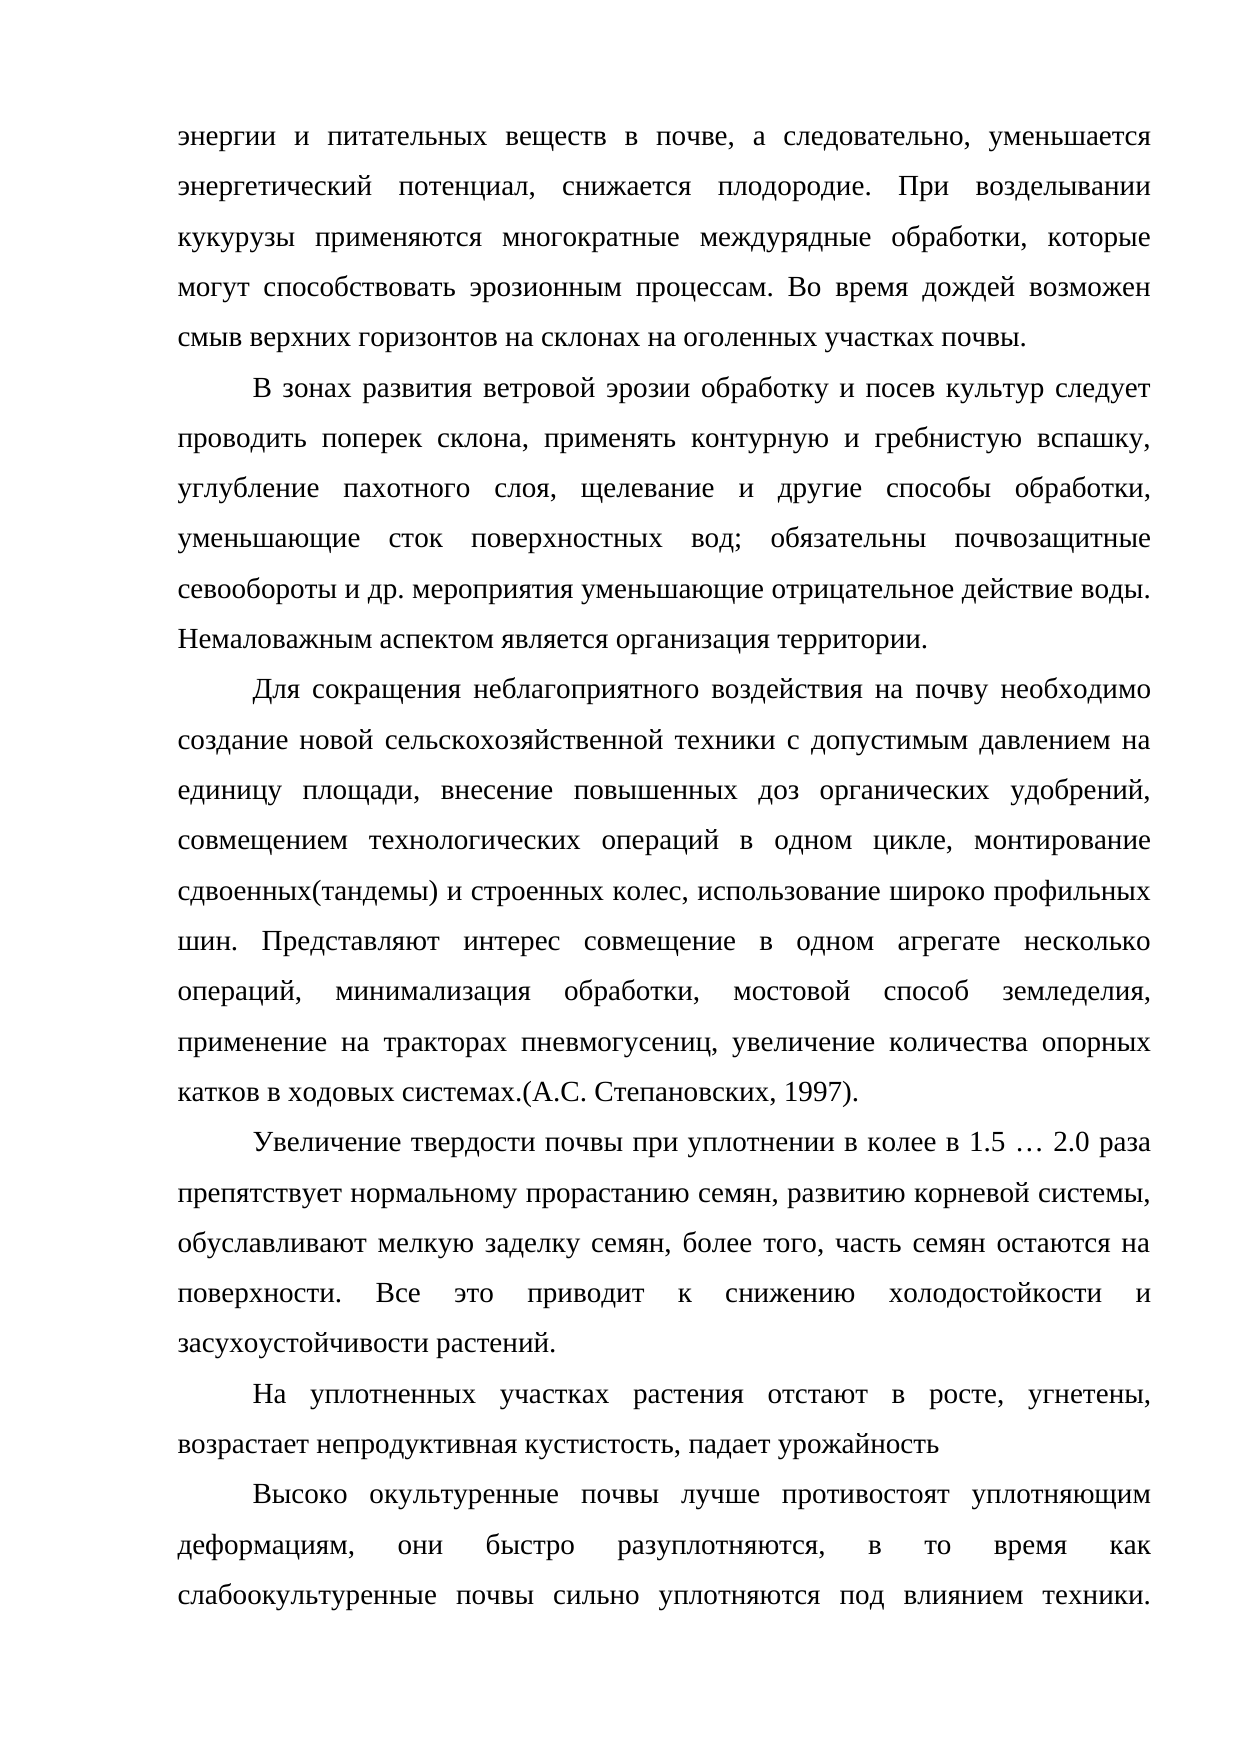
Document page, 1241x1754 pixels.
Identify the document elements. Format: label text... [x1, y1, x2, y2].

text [177, 118, 1152, 353]
text В зонах развития ветровой эрозии обработку и посев культур следует проводить поперек склона, применять контурную и гребнистую вспашку, углубление пахотного слоя, щелевание и другие способы обработки, уменьшающие сток поверхностных вод; обязательны почвозащитные севообороты и др. мероприятия уменьшающие отрицательное действие воды. Немаловажным аспектом является организация территории. [177, 370, 1152, 655]
text Для сокращения неблагоприятного воздействия на почву необходимо создание новой сельскохозяйственной техники с допустимым давлением на единицу площади, внесение повышенных доз органических удобрений, совмещением технологических операций в одном цикле, монтирование сдвоенных(тандемы) и строенных колес, использование широко профильных шин. Представляют интерес совмещение в одном агрегате несколько операций, минимализация обработки, мостовой способ земледелия, применение на тракторах пневмогусениц, увеличение количества опорных катков в ходовых системах.(А.С. Степановских, 1997). [177, 672, 1152, 1108]
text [177, 1477, 1152, 1611]
text Увеличение твердости почвы при уплотнении в колее в 1.5 … 2.0 раза препятствует нормальному прорастанию семян, развитию корневой системы, обуславливают мелкую заделку семян, более того, часть семян остаются на поверхности. Все это приводит к снижению холодостойкости и засухоустойчивости растений. [177, 1124, 1152, 1359]
text На уплотненных участках растения отстают в росте, угнетены, возрастает непродуктивная кустистость, падает урожайность [177, 1376, 1152, 1460]
